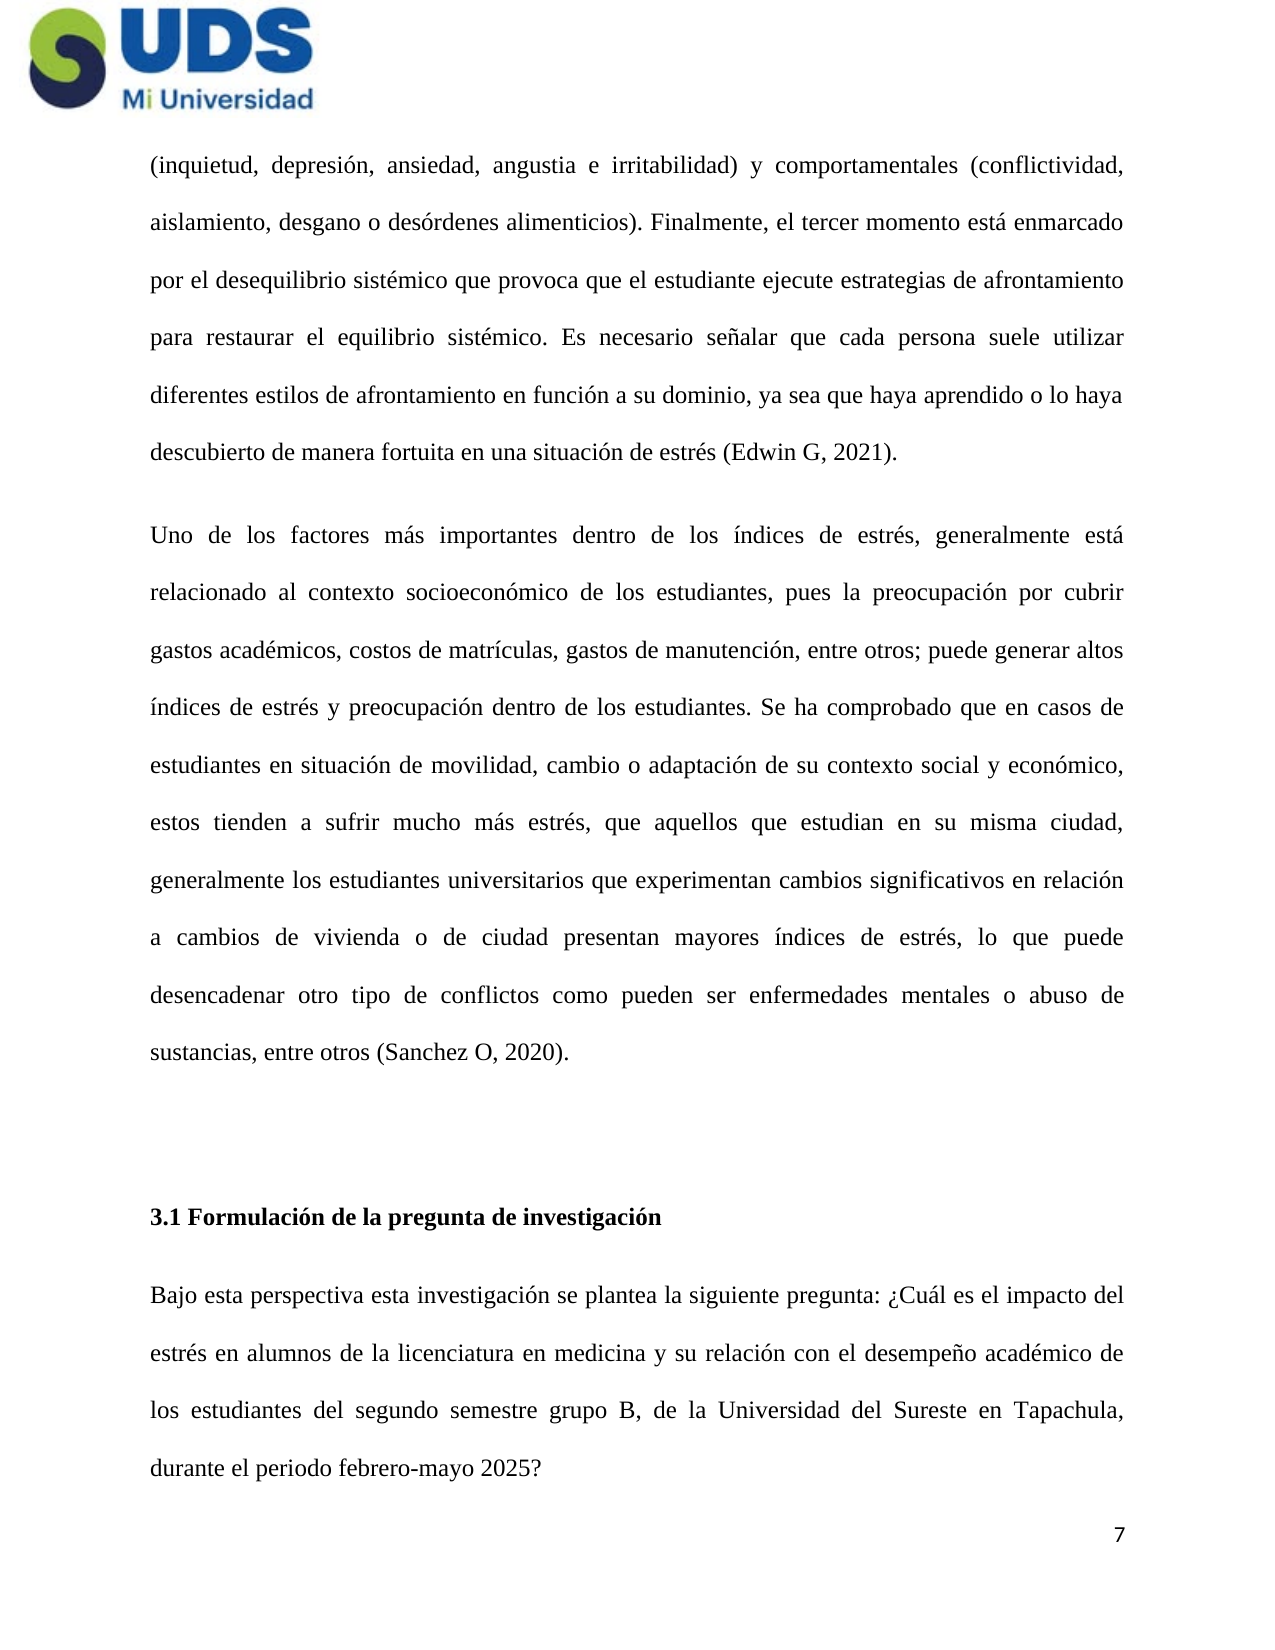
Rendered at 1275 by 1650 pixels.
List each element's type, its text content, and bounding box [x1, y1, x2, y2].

text Bajo esta perspectiva esta investigación se plantea la siguiente pregunta: ¿Cuál es el impacto del estrés en alumnos de la licenciatura en medicina y su relación con el desempeño académico de los estudiantes del segundo semestre grupo B, de la Universidad del Sureste en Tapachula, durante el periodo febrero-mayo 2025? [150, 1280, 1125, 1482]
picture [18, 0, 329, 118]
text Uno de los factores más importantes dentro de los índices de estrés, generalmente está relacionado al contexto socioeconómico de los estudiantes, pues la preocupación por cubrir gastos académicos, costos de matrículas, gastos de manutención, entre otros; puede generar altos índices de estrés y preocupación dentro de los estudiantes. Se ha comprobado que en casos de estudiantes en situación de movilidad, cambio o adaptación de su contexto social y económico, estos tienden a sufrir mucho más estrés, que aquellos que estudian en su misma ciudad, generalmente los estudiantes universitarios que experimentan cambios significativos en relación a cambios de vivienda o de ciudad presentan mayores índices de estrés, lo que puede desencadenar otro tipo de conflictos como pueden ser enfermedades mentales o abuso de sustancias, entre otros . [150, 520, 1125, 1066]
subtitle 3.1 Formulación de la pregunta de investigación [150, 1202, 1125, 1231]
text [150, 150, 1125, 466]
